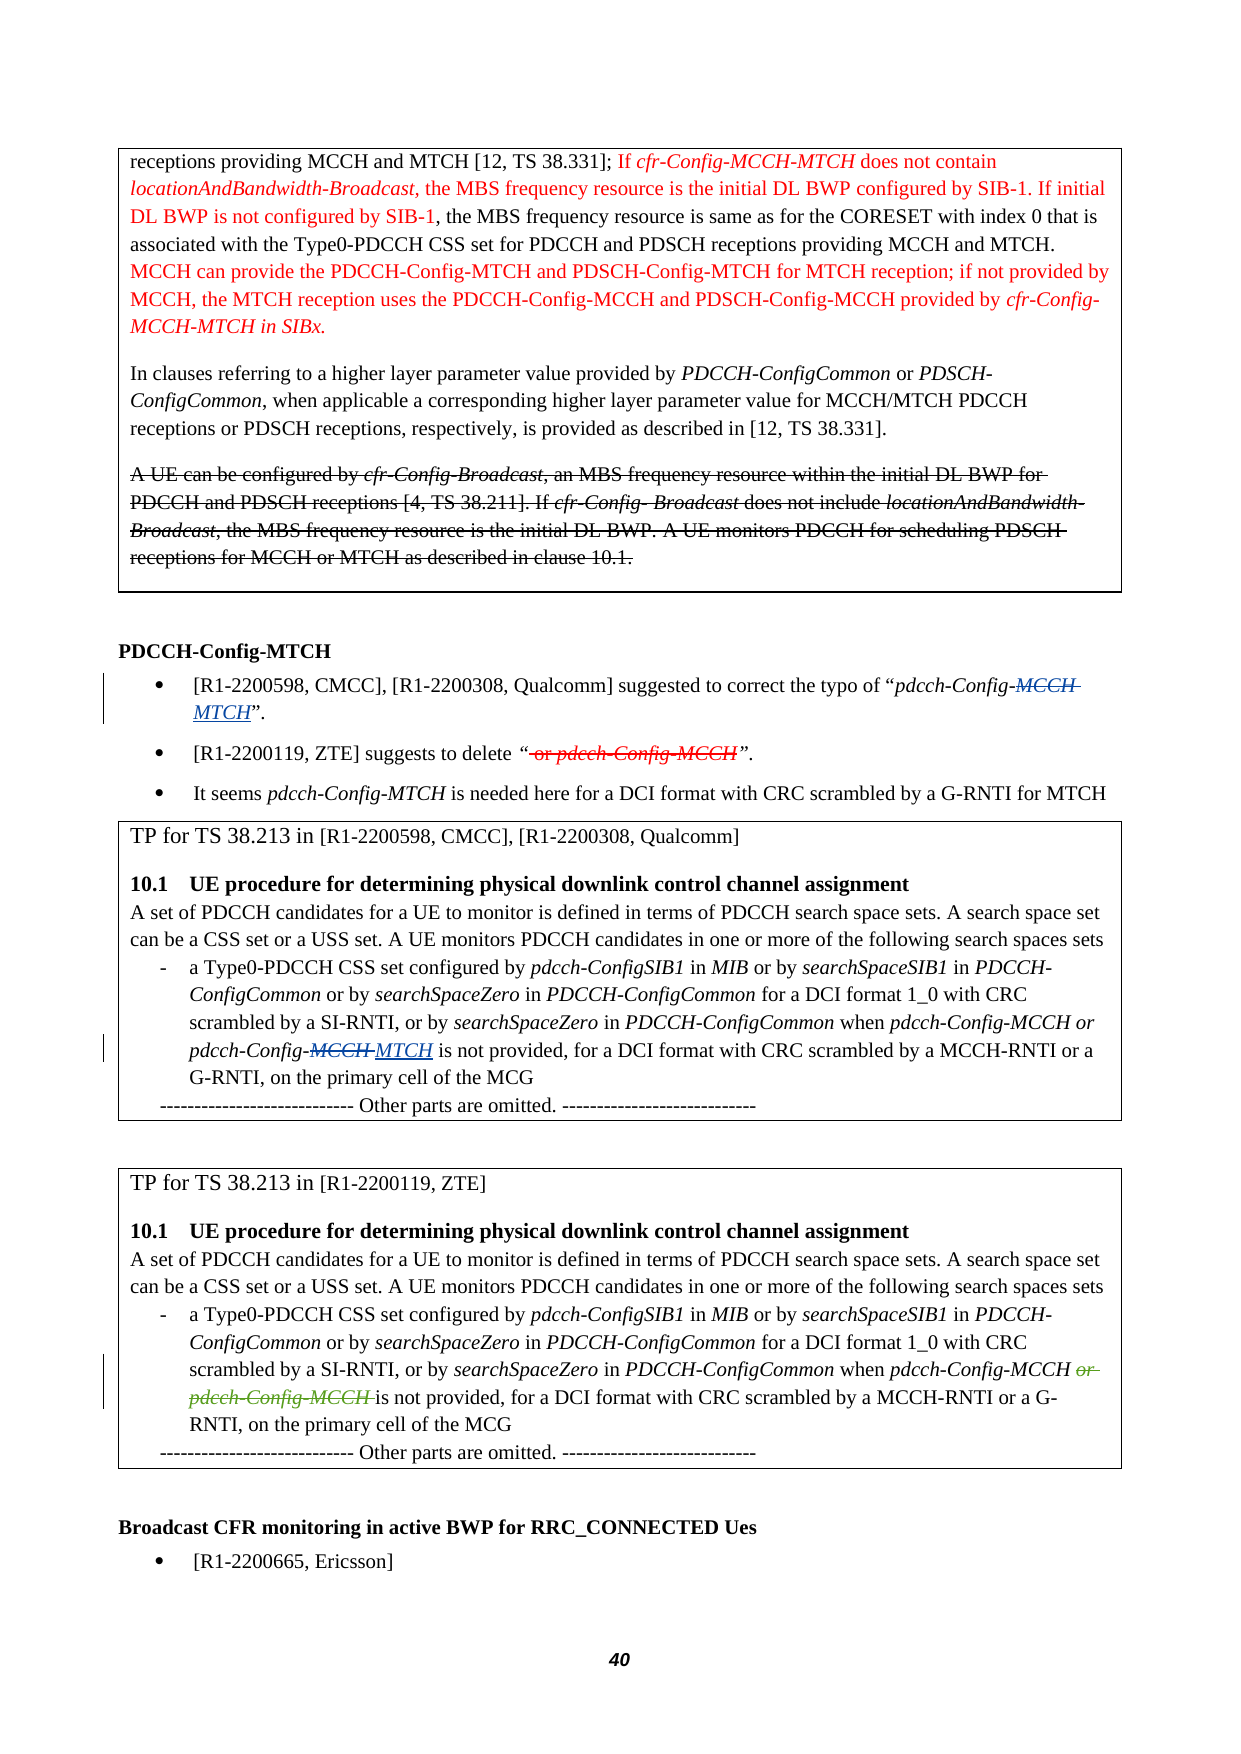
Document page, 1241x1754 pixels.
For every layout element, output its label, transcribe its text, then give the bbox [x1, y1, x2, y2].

list [R1-2200598, CMCC], [R1-2200308, Qualcomm] suggested to correct the typo of “pdcch-Config-”. [156, 673, 1122, 724]
list It seems pdcch-Config-MTCH is needed here for a DCI format with CRC scrambled by a G-RNTI for MTCH [156, 781, 1122, 804]
list [R1-2200119, ZTE] suggests to delete “ or pdcch-Config-MCCH”. [156, 740, 1122, 764]
list [R1-2200665, Ericsson] [156, 1549, 1122, 1573]
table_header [119, 149, 1121, 591]
subtitle Broadcast CFR monitoring in active BWP for RRC_CONNECTED Ues [118, 1515, 1122, 1539]
subtitle PDCCH-Config-MTCH [118, 639, 1122, 663]
table_header TP for TS 38.213 in [R1-2200598, CMCC], [R1-2200308, Qualcomm] 10.1 UE procedure for determining physical downlink control channel assignment A set of PDCCH candidates for a UE to monitor is defined in terms of PDCCH search space sets. A search space set can be a CSS set or a USS set. A UE monitors PDCCH candidates in one or more of the following search spaces sets - a Type0-PDCCH CSS set configured by pdcch-ConfigSIB1 in MIB or by searchSpaceSIB1 in PDCCH-ConfigCommon or by searchSpaceZero in PDCCH-ConfigCommon for a DCI format 1_0 with CRC scrambled by a SI-RNTI, or by searchSpaceZero in PDCCH-ConfigCommon when pdcch-Config-MCCH or pdcch-Config- is not provided, for a DCI format with CRC scrambled by a MCCH-RNTI or a G-RNTI, on the primary cell of the MCG ---------------------------- Other parts are omitted. ---------------------------- [119, 822, 1121, 1120]
table_header TP for TS 38.213 in [R1-2200119, ZTE] 10.1 UE procedure for determining physical downlink control channel assignment A set of PDCCH candidates for a UE to monitor is defined in terms of PDCCH search space sets. A search space set can be a CSS set or a USS set. A UE monitors PDCCH candidates in one or more of the following search spaces sets - a Type0-PDCCH CSS set configured by pdcch-ConfigSIB1 in MIB or by searchSpaceSIB1 in PDCCH-ConfigCommon or by searchSpaceZero in PDCCH-ConfigCommon for a DCI format 1_0 with CRC scrambled by a SI-RNTI, or by searchSpaceZero in PDCCH-ConfigCommon when pdcch-Config-MCCH is not provided, for a DCI format with CRC scrambled by a MCCH-RNTI or a G-RNTI, on the primary cell of the MCG ---------------------------- Other parts are omitted. ---------------------------- [119, 1169, 1121, 1468]
